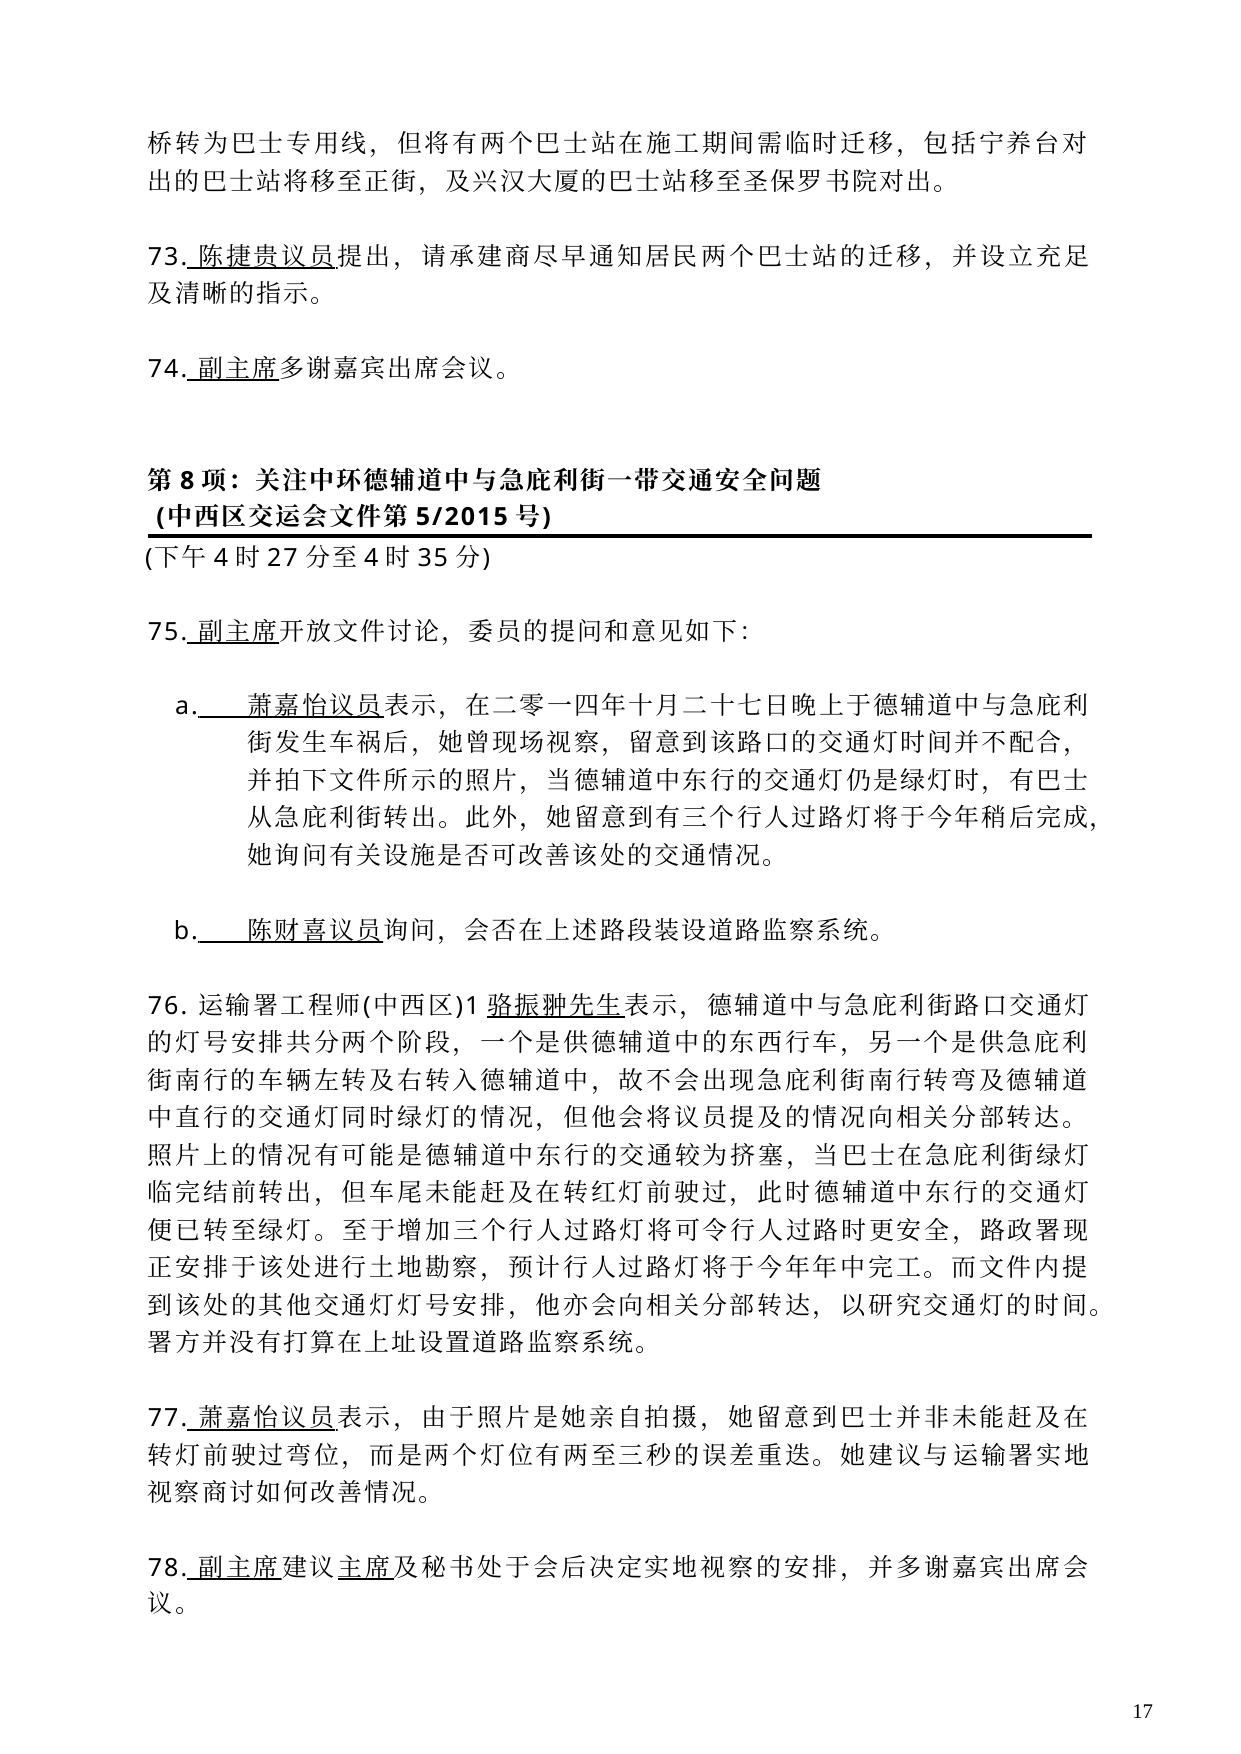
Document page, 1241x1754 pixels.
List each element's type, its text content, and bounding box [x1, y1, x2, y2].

list 副主席建议主席及秘书处于会后决定实地视察的安排，并多谢嘉宾出席会议。 [148, 1547, 1089, 1619]
list 陈财喜议员询问，会否在上述路段装设道路监察系统。 [198, 910, 1089, 947]
text (中西区交运会文件第5/2015号) [148, 496, 1092, 534]
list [148, 123, 1089, 198]
list 副主席多谢嘉宾出席会议。 [148, 348, 1089, 385]
text 第8项：关注中环德辅道中与急庇利街一带交通安全问题 [148, 460, 1092, 496]
list 萧嘉怡议员表示，在二零一四年十月二十七日晚上于德辅道中与急庇利街发生车祸后，她曾现场视察，留意到该路口的交通灯时间并不配合，并拍下文件所示的照片，当德辅道中东行的交通灯仍是绿灯时，有巴士从急庇利街转出。此外，她留意到有三个行人过路灯将于今年稍后完成，她询问有关设施是否可改善该处的交通情况。 [198, 685, 1089, 872]
list 副主席开放文件讨论，委员的提问和意见如下： [148, 611, 1089, 647]
list 运输署工程师(中西区)1骆振翀先生表示，德辅道中与急庇利街路口交通灯的灯号安排共分两个阶段，一个是供德辅道中的东西行车，另一个是供急庇利街南行的车辆左转及右转入德辅道中，故不会出现急庇利街南行转弯及德辅道中直行的交通灯同时绿灯的情况，但他会将议员提及的情况向相关分部转达。照片上的情况有可能是德辅道中东行的交通较为挤塞，当巴士在急庇利街绿灯临完结前转出，但车尾未能赶及在转红灯前驶过，此时德辅道中东行的交通灯便已转至绿灯。至于增加三个行人过路灯将可令行人过路时更安全，路政署现正安排于该处进行土地勘察，预计行人过路灯将于今年年中完工。而文件内提到该处的其他交通灯灯号安排，他亦会向相关分部转达，以研究交通灯的时间。署方并没有打算在上址设置道路监察系统。 [148, 985, 1089, 1360]
list 陈捷贵议员提出，请承建商尽早通知居民两个巴士站的迁移，并设立充足及清晰的指示。 [148, 235, 1089, 310]
text (下午4时27分至4时35分) [145, 538, 1092, 574]
list 萧嘉怡议员表示，由于照片是她亲自拍摄，她留意到巴士并非未能赶及在转灯前驶过弯位，而是两个灯位有两至三秒的误差重迭。她建议与运输署实地视察商讨如何改善情况。 [148, 1397, 1089, 1510]
